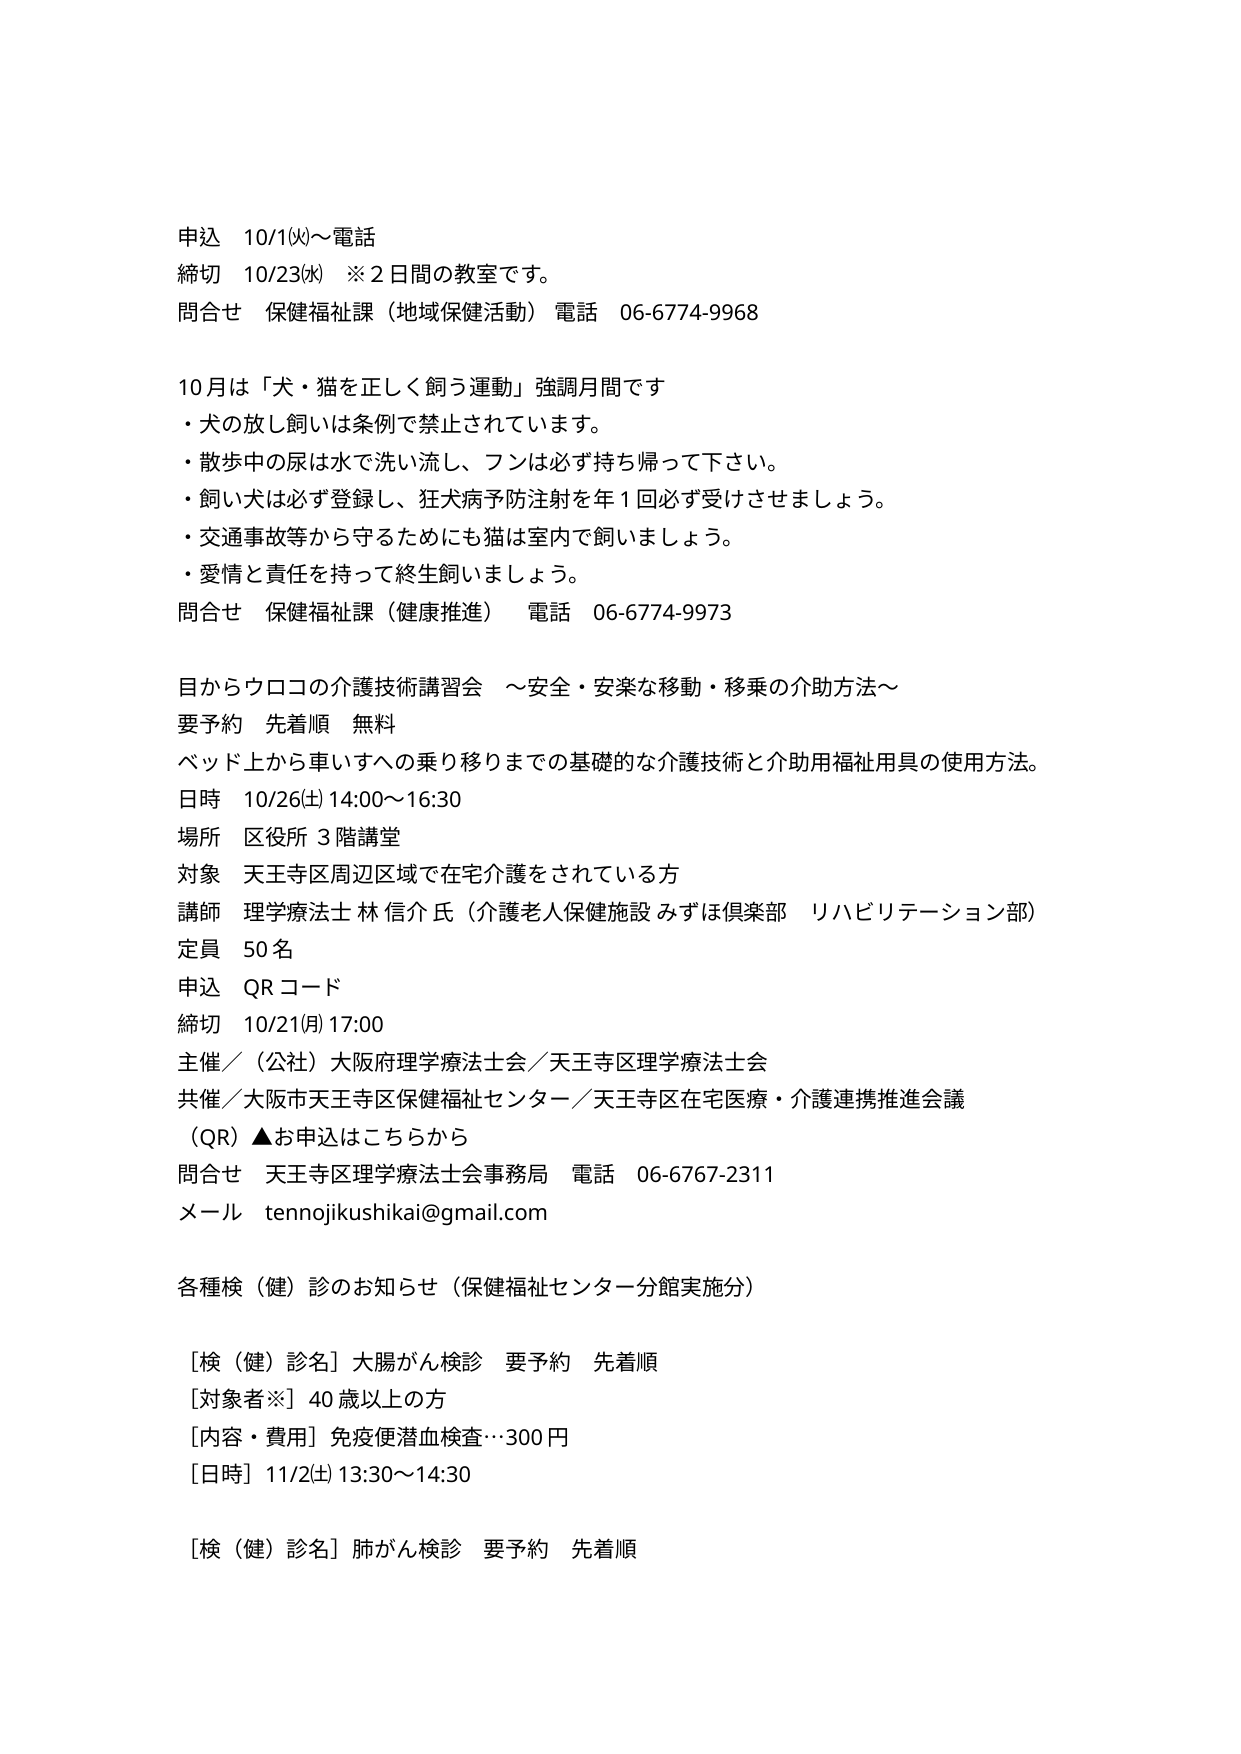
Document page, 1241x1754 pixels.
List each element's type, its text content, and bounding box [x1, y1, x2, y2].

text ・飼い犬は必ず登録し、狂犬病予防注射を年1回必ず受けさせましょう。 [177, 479, 1063, 517]
text （QR）▲お申込はこちらから [177, 1117, 1063, 1154]
text ・犬の放し飼いは条例で禁止されています。 [177, 404, 1063, 442]
text ［検（健）診名］大腸がん検診 要予約 先着順 [177, 1342, 1063, 1379]
text 目からウロコの介護技術講習会 ～安全・安楽な移動・移乗の介助方法～ [177, 667, 1063, 704]
text 共催／大阪市天王寺区保健福祉センター／天王寺区在宅医療・介護連携推進会議 [177, 1079, 1063, 1117]
text 要予約 先着順 無料 [177, 704, 1063, 742]
text 問合せ 天王寺区理学療法士会事務局 電話 06-6767-2311 [177, 1154, 1063, 1192]
text 対象 天王寺区周辺区域で在宅介護をされている方 [177, 854, 1063, 892]
text 問合せ 保健福祉課（健康推進） 電話 06-6774-9973 [177, 592, 1063, 629]
text ［検（健）診名］肺がん検診 要予約 先着順 [177, 1529, 1063, 1567]
text ［対象者※］40歳以上の方 [177, 1379, 1063, 1417]
text ［日時］11/2㈯ 13:30～14:30 [177, 1454, 1063, 1492]
text 10月は「犬・猫を正しく飼う運動」強調月間です [177, 367, 1063, 404]
text 問合せ 保健福祉課（地域保健活動） 電話 06-6774-9968 [177, 292, 1063, 329]
text ［内容・費用］免疫便潜血検査…300円 [177, 1417, 1063, 1454]
text ・愛情と責任を持って終生飼いましょう。 [177, 554, 1063, 592]
text 場所 区役所 ３階講堂 [177, 817, 1063, 854]
text 各種検（健）診のお知らせ（保健福祉センター分館実施分） [177, 1267, 1063, 1304]
text ・交通事故等から守るためにも猫は室内で飼いましょう。 [177, 517, 1063, 554]
text 主催／（公社）大阪府理学療法士会／天王寺区理学療法士会 [177, 1042, 1063, 1079]
text ベッド上から車いすへの乗り移りまでの基礎的な介護技術と介助用福祉用具の使用方法。 [177, 742, 1063, 779]
text 申込 QRコード [177, 967, 1063, 1004]
text 講師 理学療法士 林 信介 氏（介護老人保健施設 みずほ倶楽部 リハビリテーション部） [177, 892, 1063, 929]
text 締切 10/23㈬ ※２日間の教室です。 [177, 254, 1063, 292]
text メール tennojikushikai@gmail.com [177, 1192, 1063, 1229]
text ・散歩中の尿は水で洗い流し、フンは必ず持ち帰って下さい。 [177, 442, 1063, 479]
text 申込 10/1㈫～電話 [177, 217, 1063, 254]
text 締切 10/21㈪ 17:00 [177, 1004, 1063, 1042]
text 日時 10/26㈯ 14:00～16:30 [177, 779, 1063, 817]
text 定員 50名 [177, 929, 1063, 967]
